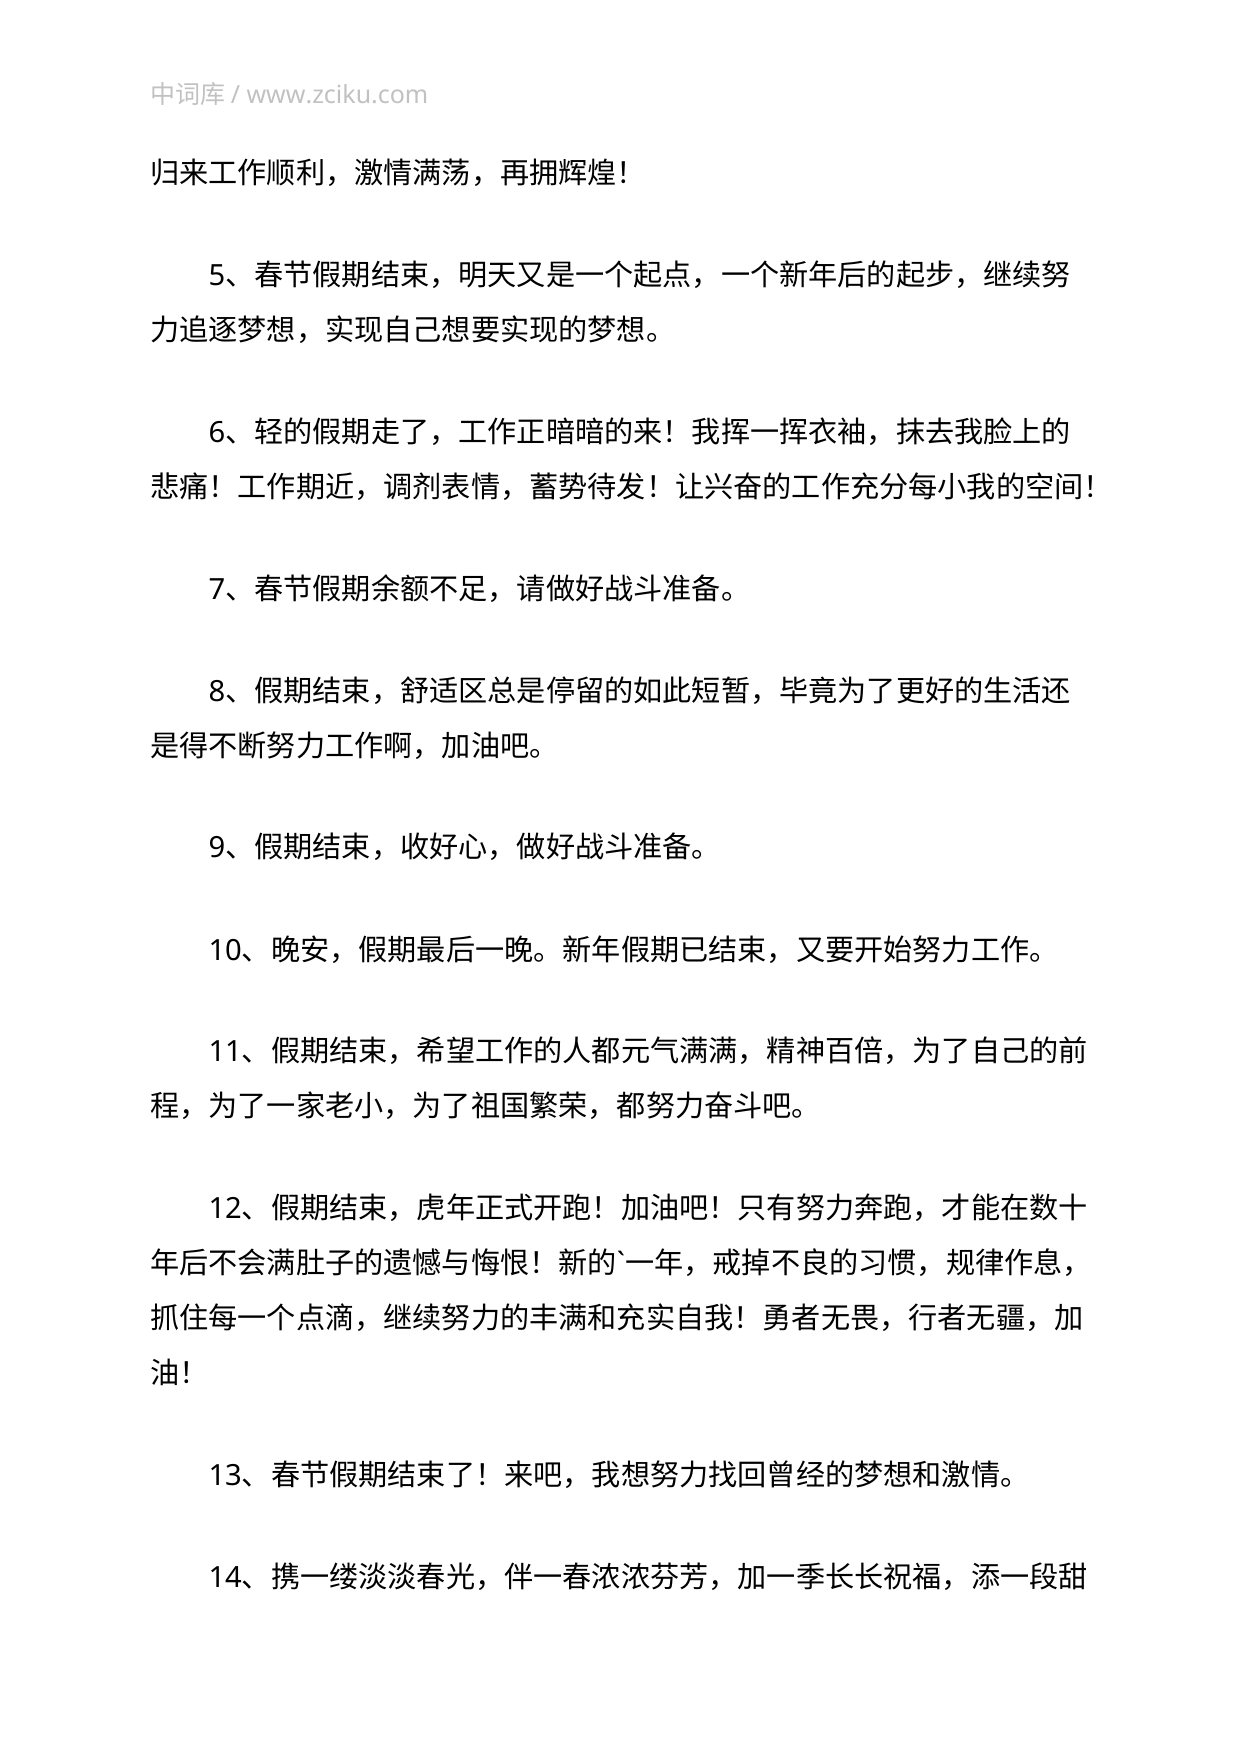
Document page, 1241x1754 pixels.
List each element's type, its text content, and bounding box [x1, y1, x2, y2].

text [150, 1553, 1090, 1596]
text 13、春节假期结束了！来吧，我想努力找回曾经的梦想和激情。 [150, 1451, 1090, 1494]
text 11、假期结束，希望工作的人都元气满满，精神百倍，为了自己的前程，为了一家老小，为了祖国繁荣，都努力奋斗吧。 [150, 1028, 1090, 1125]
text 9、假期结束，收好心，做好战斗准备。 [150, 824, 1090, 866]
text 12、假期结束，虎年正式开跑！加油吧！只有努力奔跑，才能在数十年后不会满肚子的遗憾与悔恨！新的`一年，戒掉不良的习惯，规律作息，抓住每一个点滴，继续努力的丰满和充实自我！勇者无畏，行者无疆，加油！ [150, 1185, 1090, 1392]
text 7、春节假期余额不足，请做好战斗准备。 [150, 565, 1090, 608]
text 10、晚安，假期最后一晚。新年假期已结束，又要开始努力工作。 [150, 926, 1090, 968]
text 6、轻的假期走了，工作正暗暗的来！我挥一挥衣袖，抹去我脸上的悲痛！工作期近，调剂表情，蓄势待发！让兴奋的工作充分每小我的空间！ [150, 408, 1090, 506]
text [150, 150, 1090, 192]
text 8、假期结束，舒适区总是停留的如此短暂，毕竟为了更好的生活还是得不断努力工作啊，加油吧。 [150, 667, 1090, 764]
text 5、春节假期结束，明天又是一个起点，一个新年后的起步，继续努力追逐梦想，实现自己想要实现的梦想。 [150, 252, 1090, 349]
